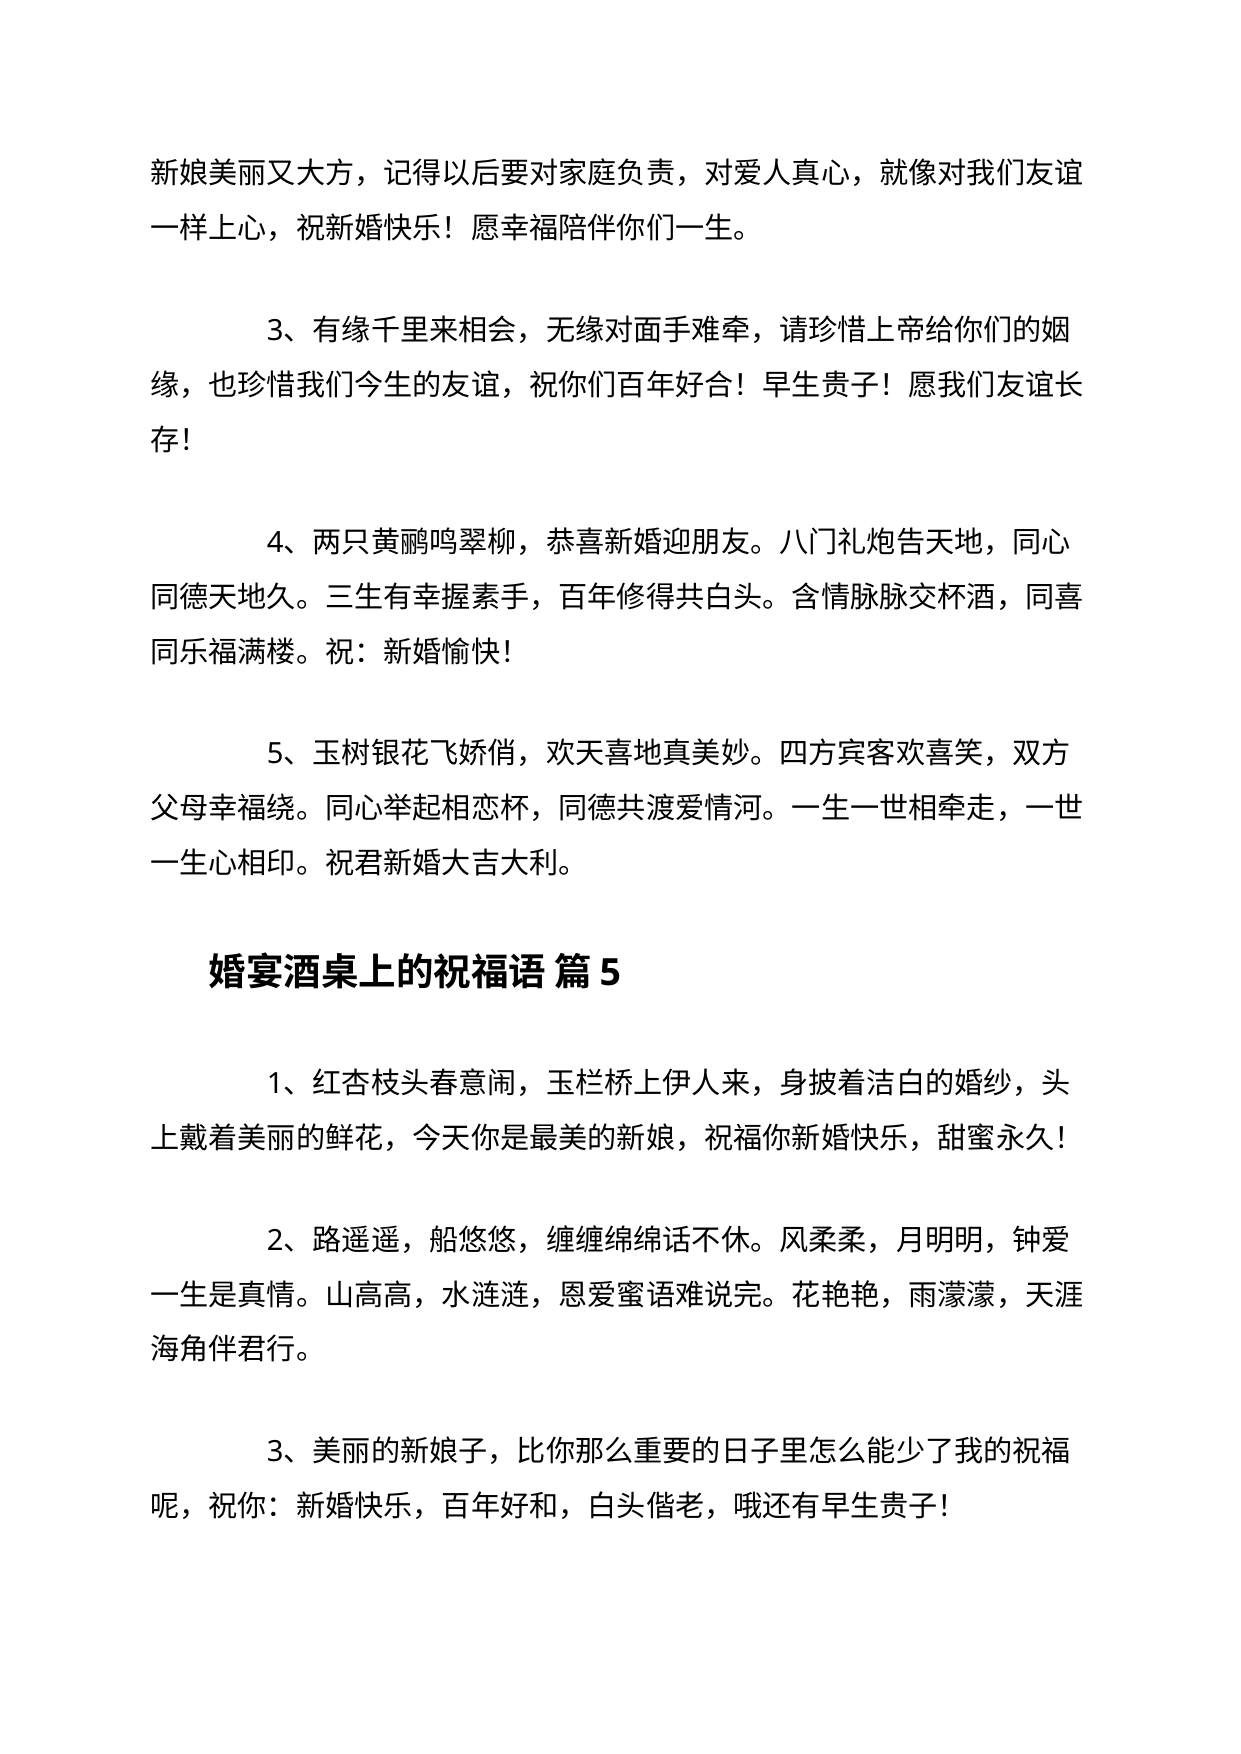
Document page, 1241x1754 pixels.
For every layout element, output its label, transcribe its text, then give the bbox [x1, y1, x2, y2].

text 1、红杏枝头春意闹，玉栏桥上伊人来，身披着洁白的婚纱，头上戴着美丽的鲜花，今天你是最美的新娘，祝福你新婚快乐，甜蜜永久！ [150, 1059, 1090, 1157]
text 3、有缘千里来相会，无缘对面手难牵，请珍惜上帝给你们的姻缘，也珍惜我们今生的友谊，祝你们百年好合！早生贵子！愿我们友谊长存！ [150, 307, 1090, 459]
text 3、美丽的新娘子，比你那么重要的日子里怎么能少了我的祝福呢，祝你：新婚快乐，百年好和，白头偕老，哦还有早生贵子！ [150, 1428, 1090, 1525]
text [150, 150, 1090, 247]
text 4、两只黄鹂鸣翠柳，恭喜新婚迎朋友。八门礼炮告天地，同心同德天地久。三生有幸握素手，百年修得共白头。含情脉脉交杯酒，同喜同乐福满楼。祝：新婚愉快！ [150, 518, 1090, 671]
text 2、路遥遥，船悠悠，缠缠绵绵话不休。风柔柔，月明明，钟爱一生是真情。山高高，水涟涟，恩爱蜜语难说完。花艳艳，雨濛濛，天涯海角伴君行。 [150, 1216, 1090, 1368]
text 5、玉树银花飞娇俏，欢天喜地真美妙。四方宾客欢喜笑，双方父母幸福绕。同心举起相恋杯，同德共渡爱情河。一生一世相牵走，一世一生心相印。祝君新婚大吉大利。 [150, 730, 1090, 882]
text 婚宴酒桌上的祝福语 篇5 [150, 942, 1090, 996]
